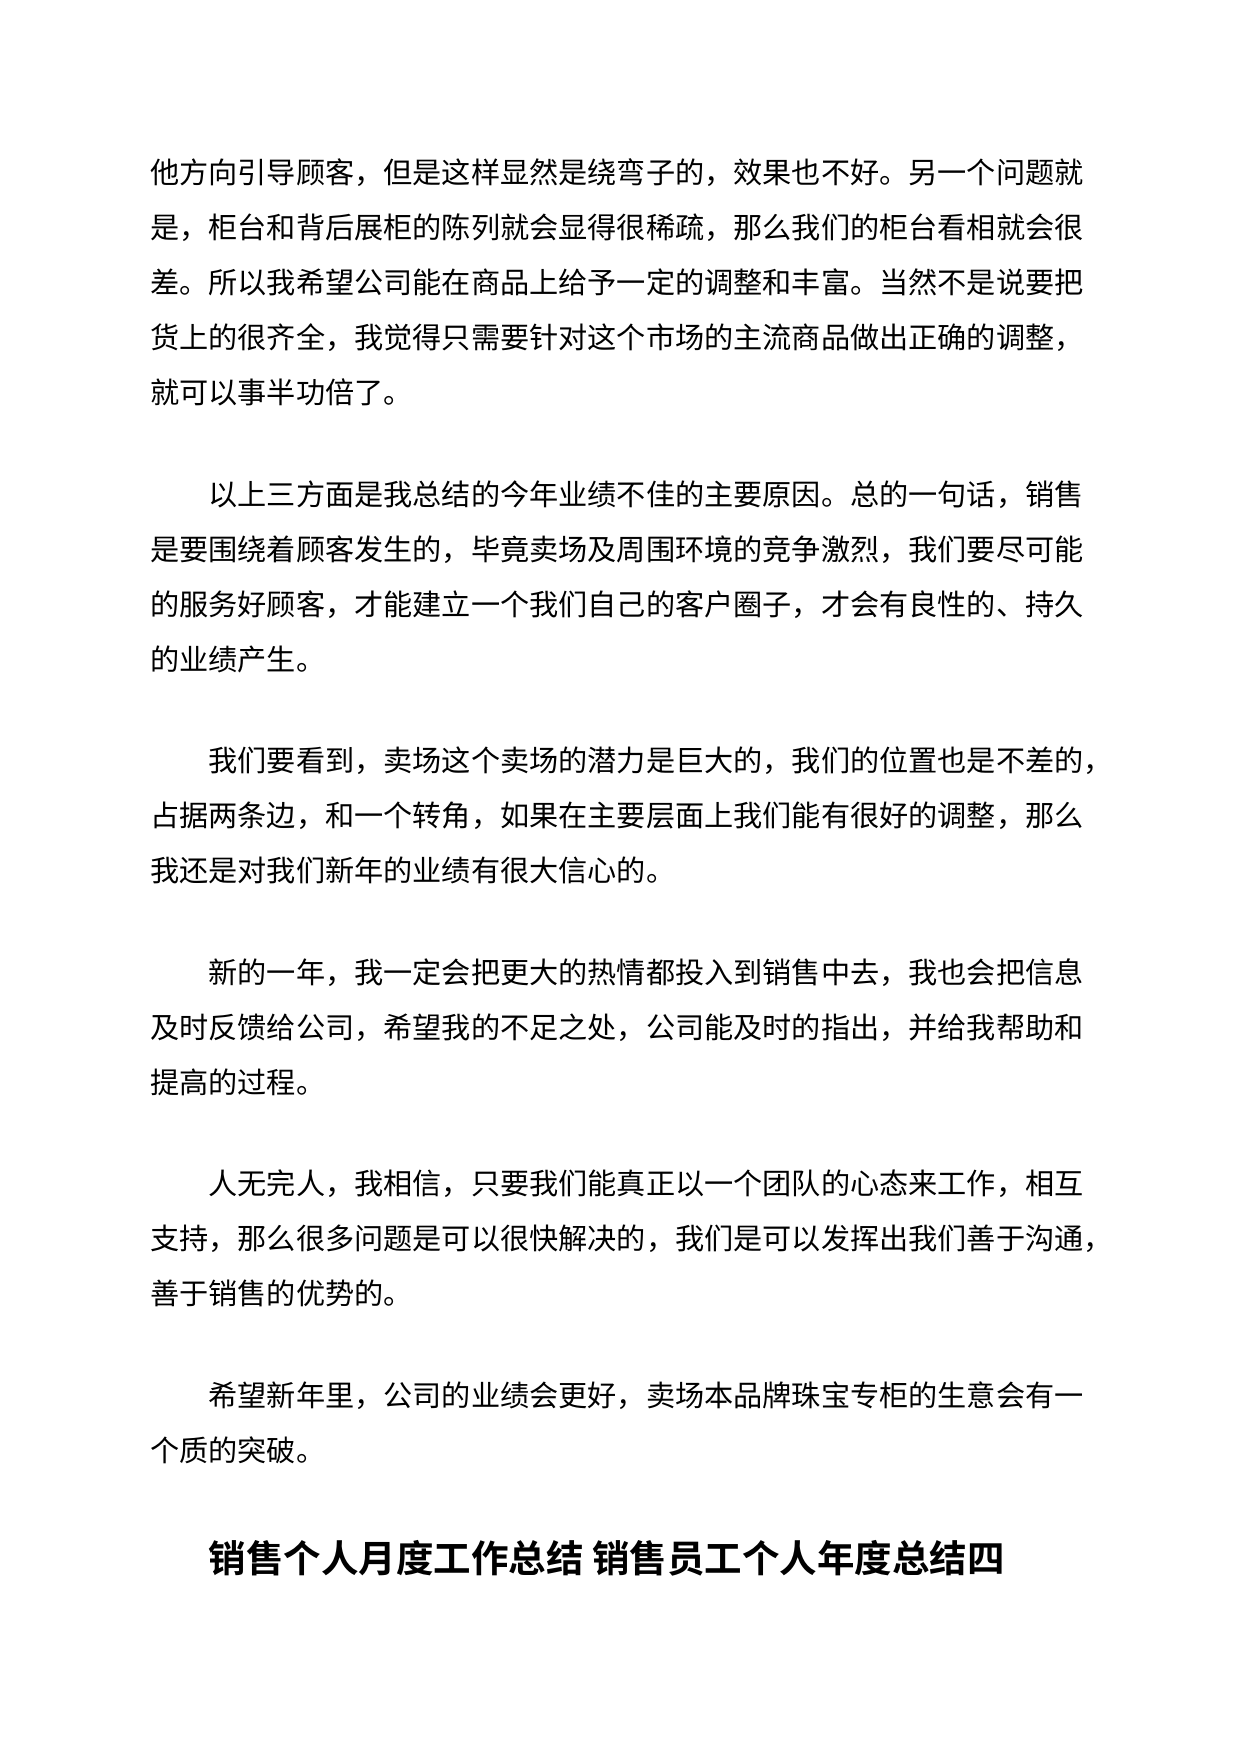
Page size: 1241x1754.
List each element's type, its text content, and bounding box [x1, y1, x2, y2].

text 以上三方面是我总结的今年业绩不佳的主要原因。总的一句话，销售是要围绕着顾客发生的，毕竟卖场及周围环境的竞争激烈，我们要尽可能的服务好顾客，才能建立一个我们自己的客户圈子，才会有良性的、持久的业绩产生。 [150, 471, 1090, 678]
text 希望新年里，公司的业绩会更好，卖场本品牌珠宝专柜的生意会有一个质的突破。 [150, 1372, 1090, 1470]
text 人无完人，我相信，只要我们能真正以一个团队的心态来工作，相互支持，那么很多问题是可以很快解决的，我们是可以发挥出我们善于沟通，善于销售的优势的。 [150, 1161, 1090, 1313]
text 我们要看到，卖场这个卖场的潜力是巨大的，我们的位置也是不差的，占据两条边，和一个转角，如果在主要层面上我们能有很好的调整，那么我还是对我们新年的业绩有很大信心的。 [150, 738, 1090, 890]
text 新的一年，我一定会把更大的热情都投入到销售中去，我也会把信息及时反馈给公司，希望我的不足之处，公司能及时的指出，并给我帮助和提高的过程。 [150, 949, 1090, 1101]
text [150, 150, 1090, 412]
text 销售个人月度工作总结 销售员工个人年度总结四 [150, 1529, 1090, 1583]
